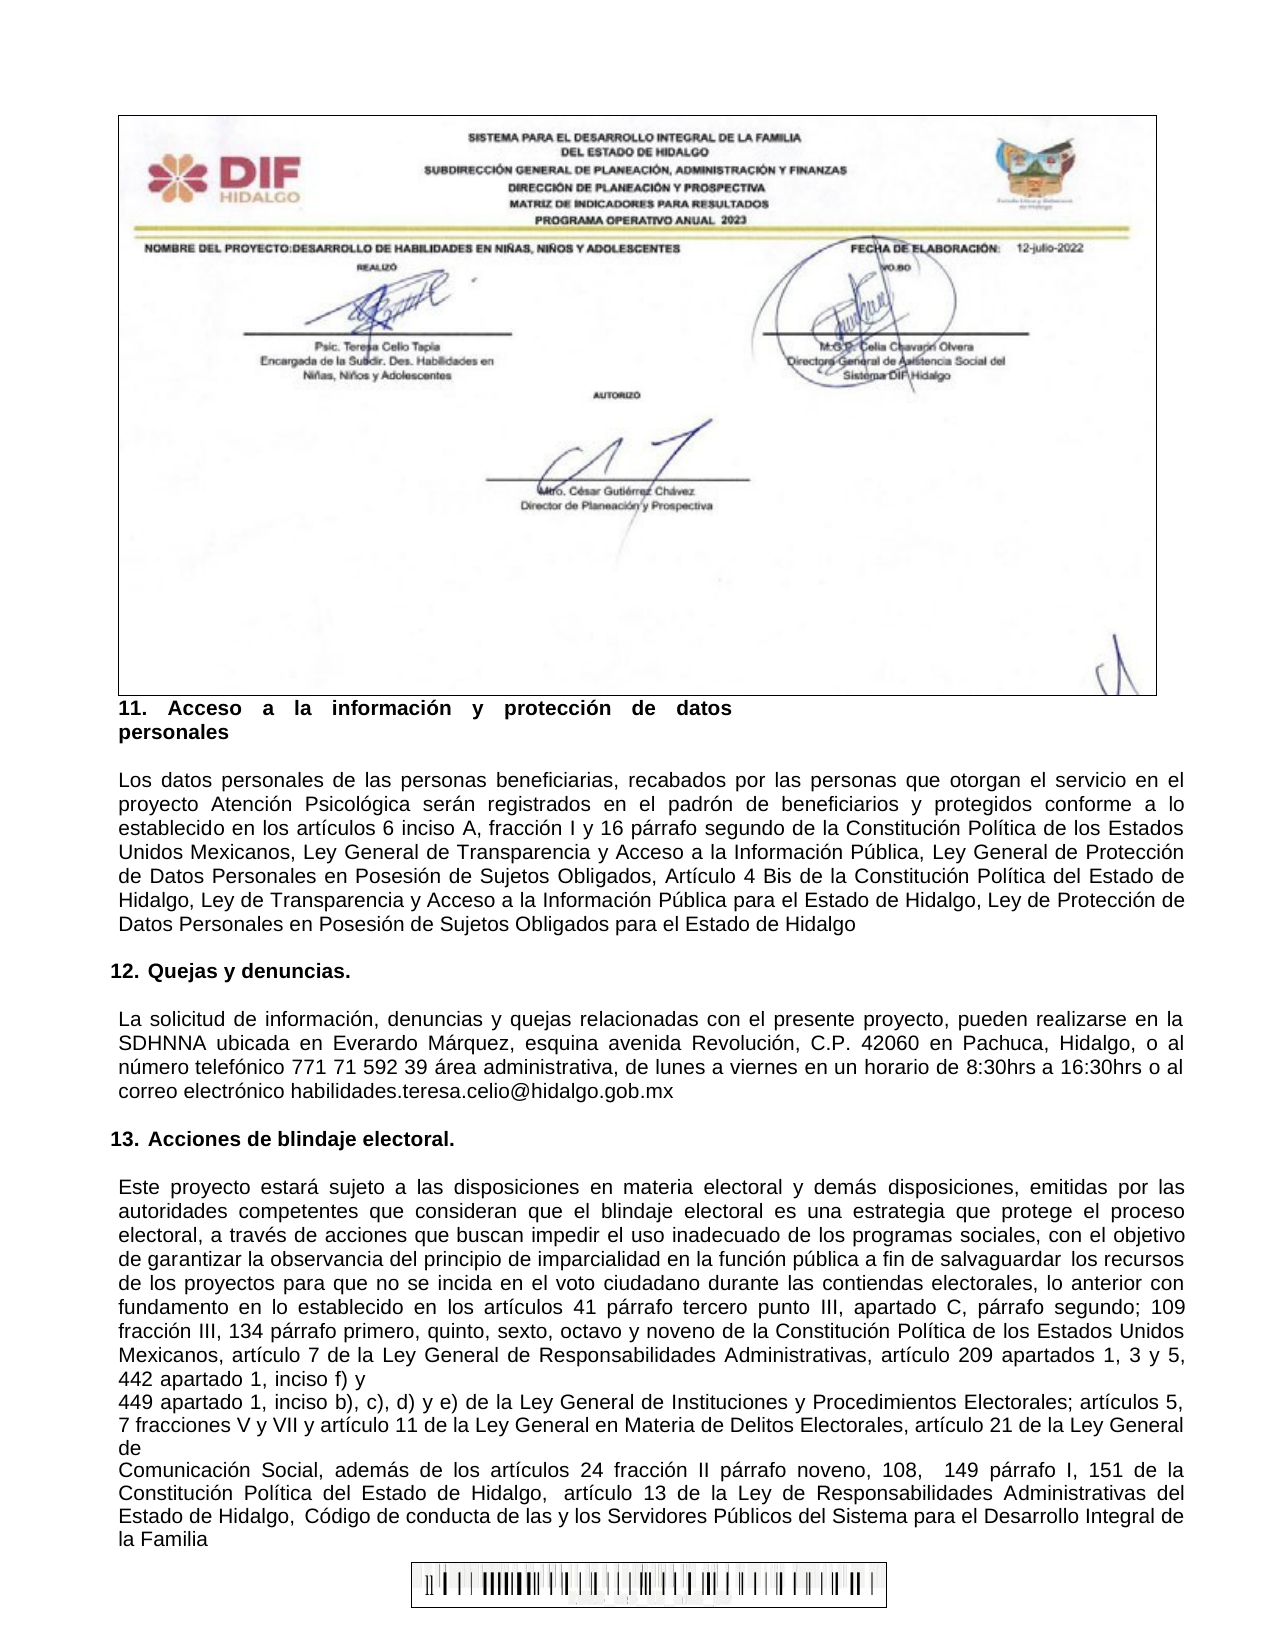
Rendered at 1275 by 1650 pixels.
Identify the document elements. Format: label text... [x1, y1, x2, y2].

text 12. Quejas y denuncias. [110, 959, 352, 983]
text La solicitud de información, denuncias y quejas relacionadas con el presente proyecto, pueden realizarse en la SDHNNA ubicada en Everardo Márquez, esquina avenida Revolución, C.P. 42060 en Pachuca, Hidalgo, o al número telefónico 771 71 592 39 área administrativa, de lunes a viernes en un horario de 8:30hrs a 16:30hrs o al correo electrónico habilidades.teresa.celio@hidalgo.gob.mx [118, 1007, 1184, 1103]
text Este proyecto estará sujeto a las disposiciones en materia electoral y demás disposiciones, emitidas por las autoridades competentes que consideran que el blindaje electoral es una estrategia que protege el proceso electoral, a través de acciones que buscan impedir el uso inadecuado de los programas sociales, con el objetivo de garantizar la observancia del principio de imparcialidad en la función pública a fin de salvaguardar los recursos de los proyectos para que no se incida en el voto ciudadano durante las contiendas electorales, lo anterior con fundamento en lo establecido en los artículos 41 párrafo tercero punto III, apartado C, párrafo segundo; 109 fracción III, 134 párrafo primero, quinto, sexto, octavo y noveno de la Constitución Política de los Estados Unidos Mexicanos, artículo 7 de la Ley General de Responsabilidades Administrativas, artículo 209 apartados 1, 3 y 5, 442 apartado 1, inciso f) y [118, 1175, 1185, 1391]
text 449 apartado 1, inciso b), c), d) y e) de la Ley General de Instituciones y Procedimientos Electorales; artículos 5, 7 fracciones V y VII y artículo 11 de la Ley General en Materia de Delitos Electorales, artículo 21 de la Ley General de [118, 1391, 1185, 1459]
text Comunicación Social, además de los artículos 24 fracción II párrafo noveno, 108, 149 párrafo I, 151 de la [118, 1459, 1184, 1482]
text Constitución Política del Estado de Hidalgo, artículo 13 de la Ley de Responsabilidades Administrativas del Estado de Hidalgo, Código de conducta de las y los Servidores Públicos del Sistema para el Desarrollo Integral de la Familia [118, 1482, 1185, 1551]
text Los datos personales de las personas beneficiarias, recabados por las personas que otorgan el servicio en el proyecto Atención Psicológica serán registrados en el padrón de beneficiarios y protegidos conforme a lo establecido en los artículos 6 inciso A, fracción I y 16 párrafo segundo de la Constitución Política de los Estados Unidos Mexicanos, Ley General de Transparencia y Acceso a la Información Pública, Ley General de Protección de Datos Personales en Posesión de Sujetos Obligados, Artículo 4 Bis de la Constitución Política del Estado de Hidalgo, Ley de Transparencia y Acceso a la Información Pública para el Estado de Hidalgo, Ley de Protección de Datos Personales en Posesión de Sujetos Obligados para el Estado de Hidalgo [118, 768, 1185, 935]
picture [412, 1563, 886, 1607]
picture [119, 116, 1156, 695]
text 11. Acceso a la información y protección de datos personales [118, 696, 732, 743]
text 13. Acciones de blindaje electoral. [110, 1127, 455, 1151]
